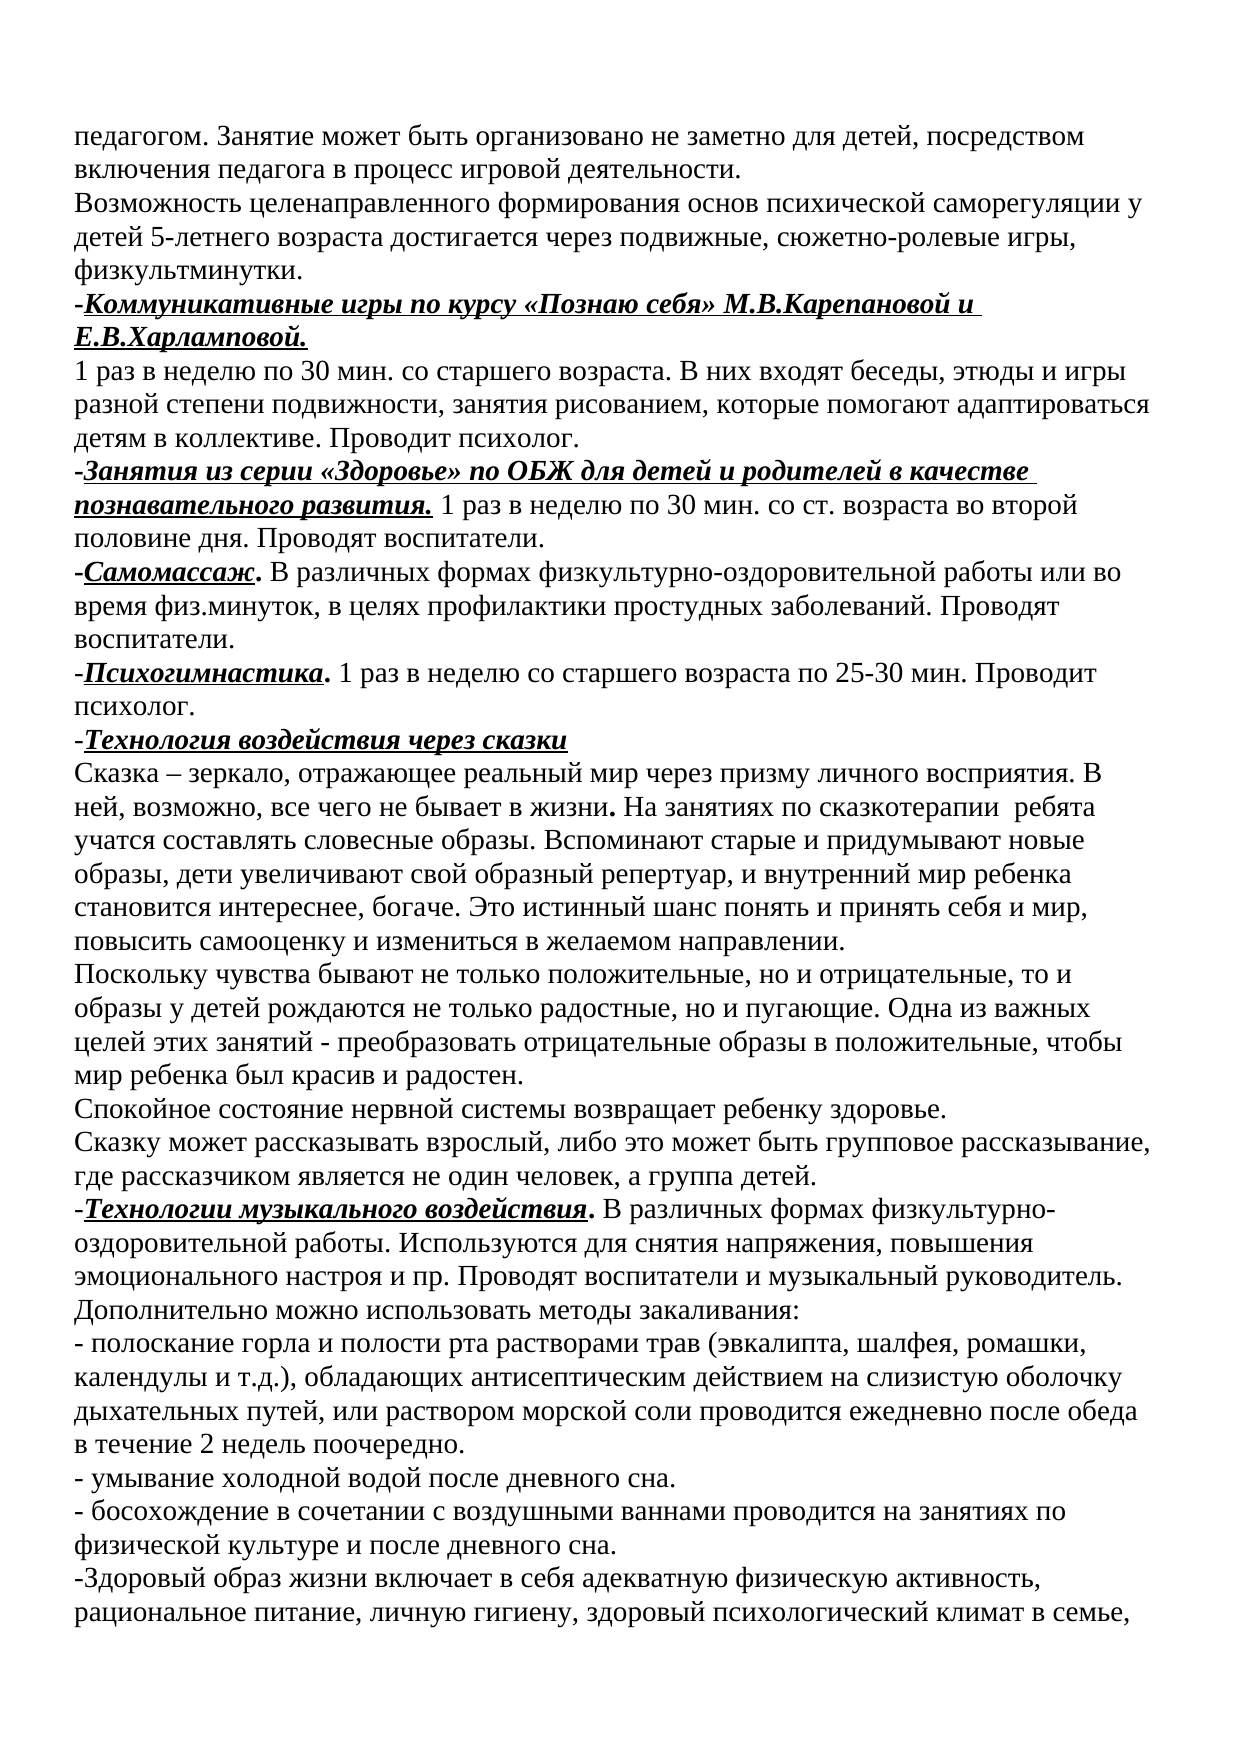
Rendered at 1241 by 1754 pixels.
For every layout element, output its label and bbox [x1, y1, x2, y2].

text [74, 118, 1152, 554]
text [74, 554, 1152, 1627]
